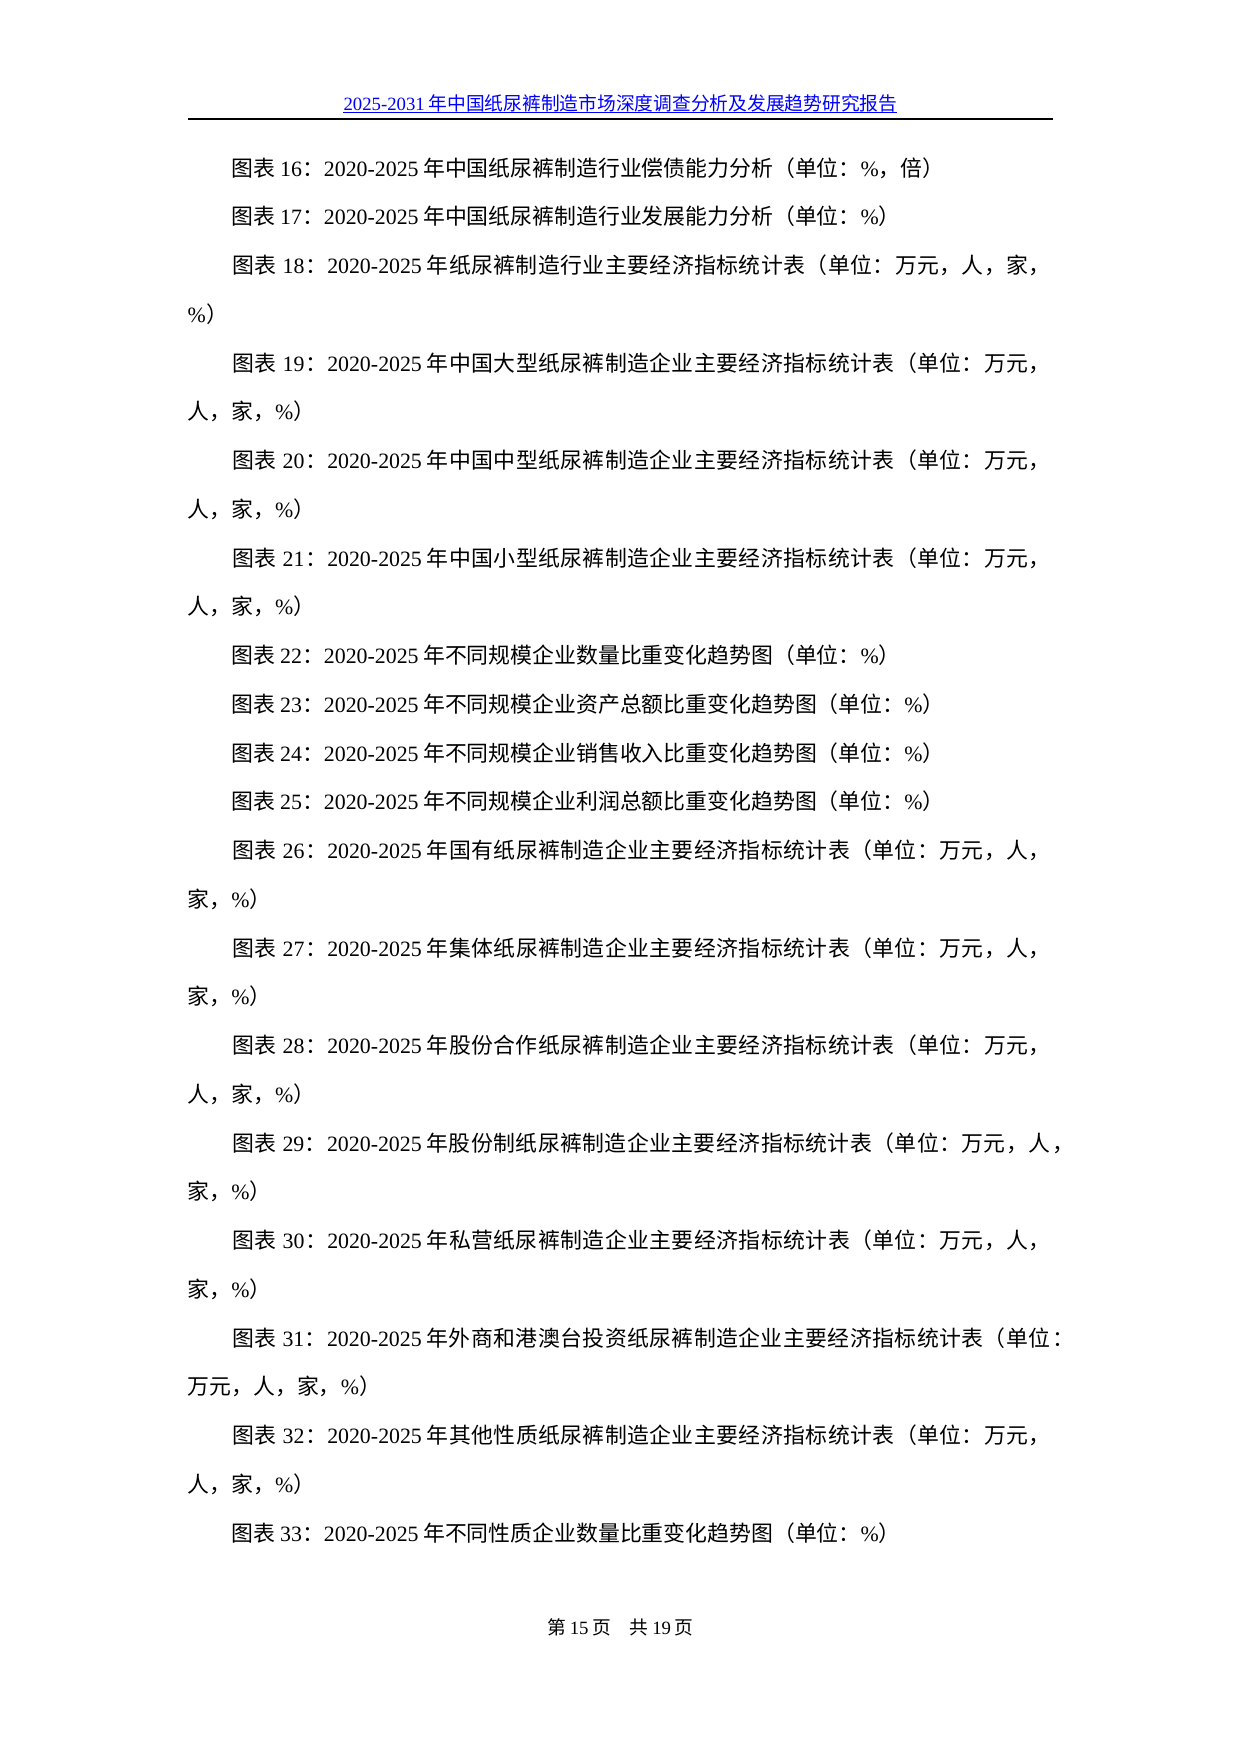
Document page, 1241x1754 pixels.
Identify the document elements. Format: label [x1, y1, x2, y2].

text [187, 150, 1053, 1548]
